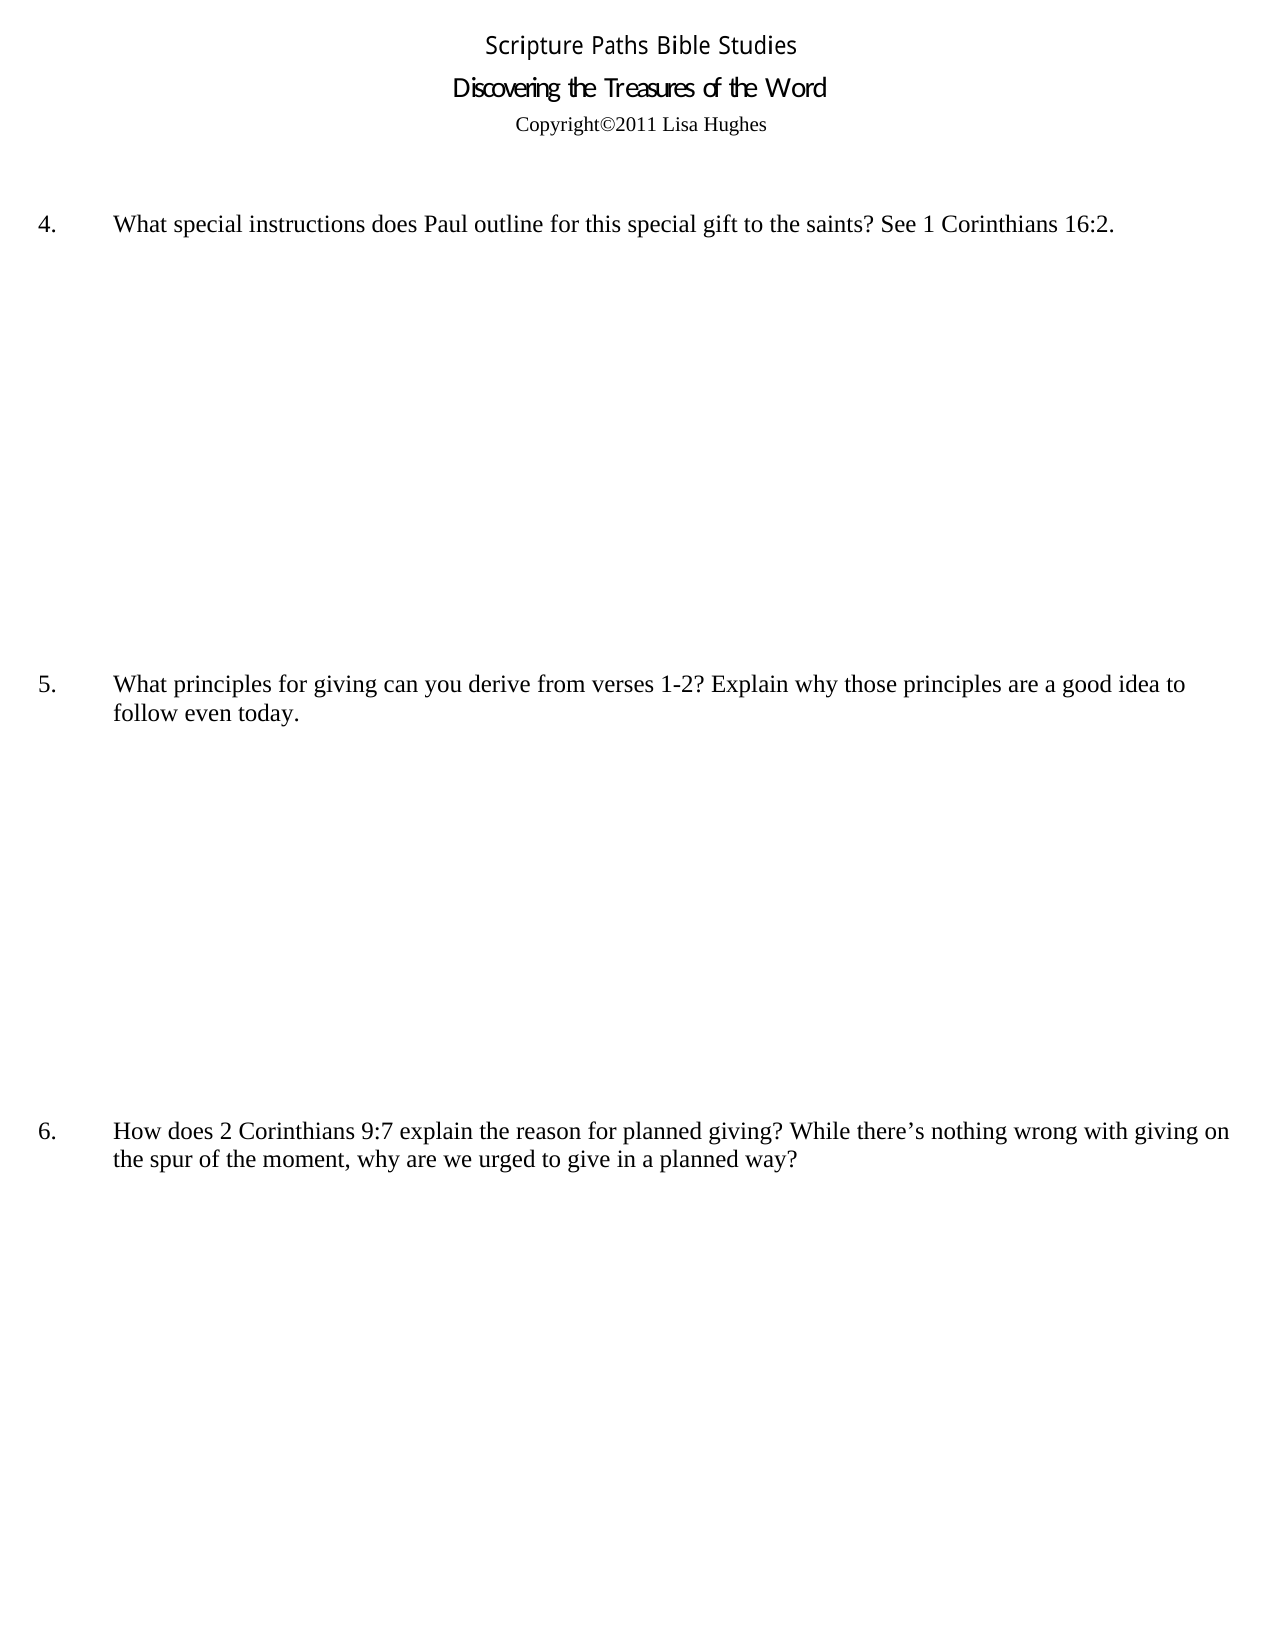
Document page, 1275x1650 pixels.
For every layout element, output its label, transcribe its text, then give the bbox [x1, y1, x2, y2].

text 6. How does 2 Corinthians 9:7 explain the reason for planned giving? While there’s nothing wrong with giving on the spur of the moment, why are we urged to give in a planned way? [38, 1116, 1234, 1173]
text 4. What special instructions does Paul outline for this special gift to the saints? See 1 Corinthians 16:2. [38, 209, 1215, 238]
text 5. What principles for giving can you derive from verses 1-2? Explain why those principles are a good idea to follow even today. [38, 669, 1212, 726]
